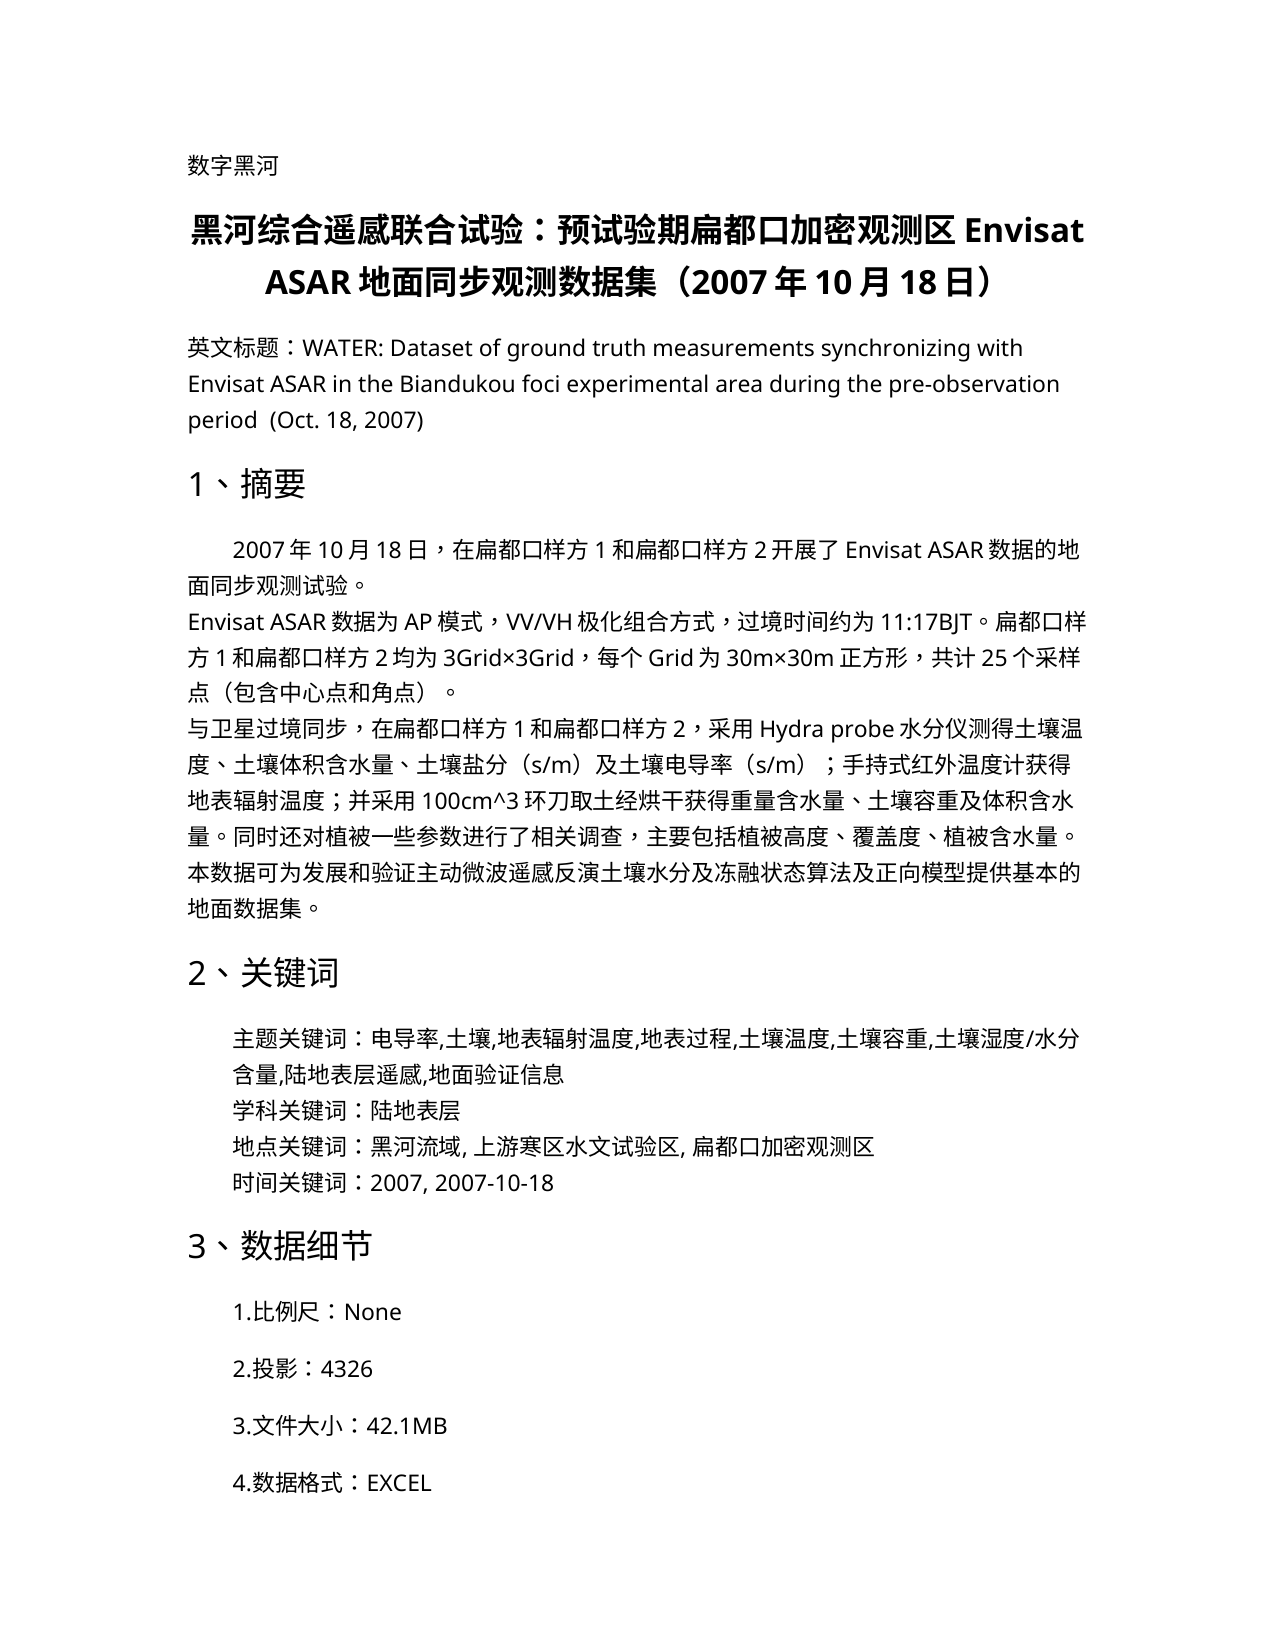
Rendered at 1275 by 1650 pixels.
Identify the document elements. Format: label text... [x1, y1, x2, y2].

text 3.文件大小：42.1MB [232, 1410, 1087, 1441]
text 1、摘要 [187, 461, 1087, 506]
text 3、数据细节 [187, 1223, 1087, 1269]
text 2.投影：4326 [232, 1353, 1087, 1384]
text 主题关键词：电导率,土壤,地表辐射温度,地表过程,土壤温度,土壤容重,土壤湿度/水分含量,陆地表层遥感,地面验证信息 学科关键词：陆地表层 地点关键词：黑河流域, 上游寒区水文试验区, 扁都口加密观测区 时间关键词：2007, 2007-10-18 [232, 1023, 1087, 1198]
text 英文标题：WATER: Dataset of ground truth measurements synchronizing with Envisat ASAR in the Biandukou foci experimental area during the pre-observation period (Oct. 18, 2007) [187, 332, 1087, 435]
text 黑河综合遥感联合试验：预试验期扁都口加密观测区Envisat ASAR地面同步观测数据集（2007年10月18日） [187, 207, 1087, 304]
text 数字黑河 [187, 150, 1087, 181]
text 1.比例尺：None [232, 1296, 1087, 1328]
text 2、关键词 [187, 950, 1087, 995]
text 2007年10月18日，在扁都口样方1和扁都口样方2开展了Envisat ASAR数据的地面同步观测试验。 Envisat ASAR数据为AP模式，VV/VH极化组合方式，过境时间约为11:17BJT。扁都口样方1和扁都口样方2均为3Grid×3Grid，每个Grid为30m×30m正方形，共计25个采样点（包含中心点和角点）。 与卫星过境同步，在扁都口样方1和扁都口样方2，采用Hydra probe水分仪测得土壤温度、土壤体积含水量、土壤盐分（s/m）及土壤电导率（s/m）；手持式红外温度计获得地表辐射温度；并采用100cm^3环刀取土经烘干获得重量含水量、土壤容重及体积含水量。同时还对植被一些参数进行了相关调查，主要包括植被高度、覆盖度、植被含水量。 本数据可为发展和验证主动微波遥感反演土壤水分及冻融状态算法及正向模型提供基本的地面数据集。 [187, 534, 1087, 924]
text 4.数据格式：EXCEL [232, 1467, 1087, 1498]
